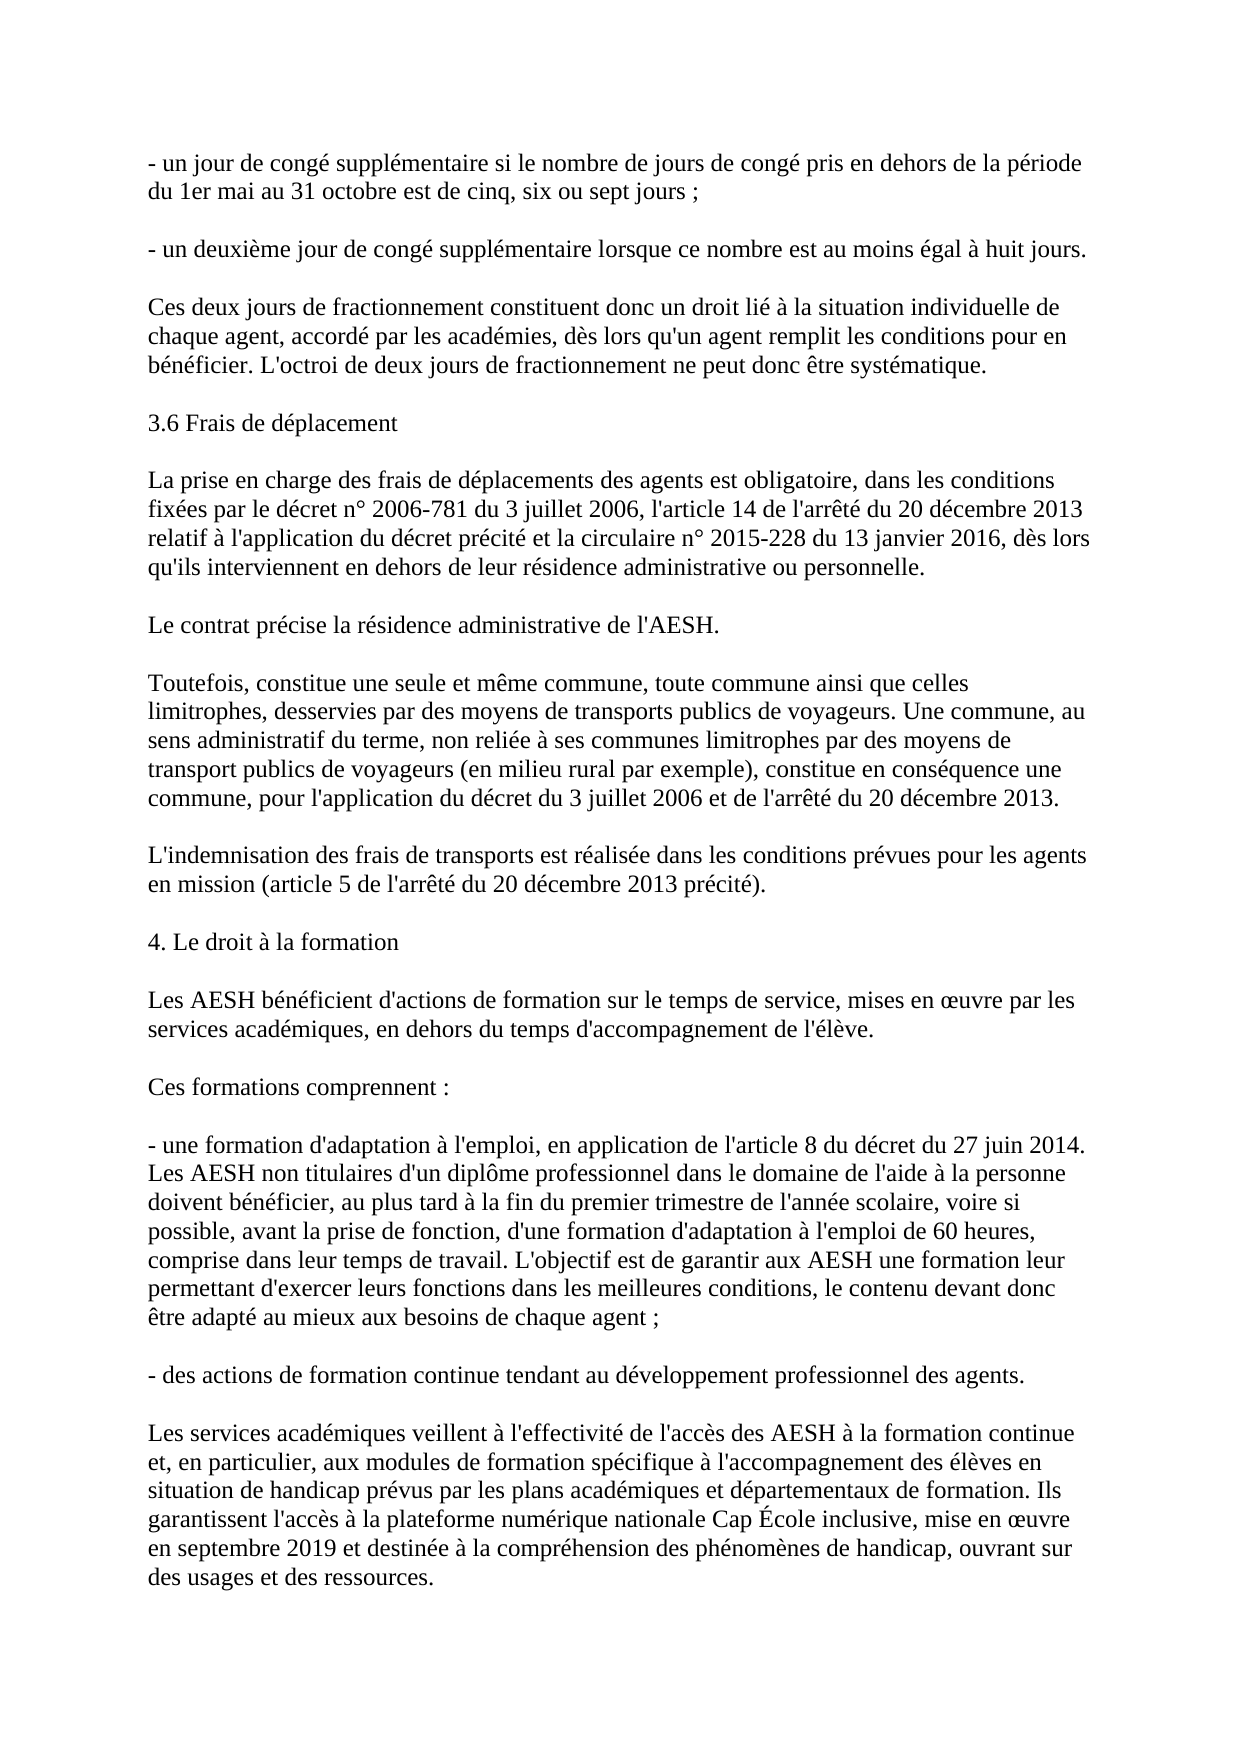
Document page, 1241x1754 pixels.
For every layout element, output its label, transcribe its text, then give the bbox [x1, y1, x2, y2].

text Les services académiques veillent à l'effectivité de l'accès des AESH à la formation continue et, en particulier, aux modules de formation spécifique à l'accompagnement des élèves en situation de handicap prévus par les plans académiques et départementaux de formation. Ils garantissent l'accès à la plateforme numérique nationale Cap École inclusive, mise en œuvre en septembre 2019 et destinée à la compréhension des phénomènes de handicap, ouvrant sur des usages et des ressources. [148, 1418, 1093, 1591]
text 4. Le droit à la formation [148, 927, 1093, 956]
text Ces deux jours de fractionnement constituent donc un droit lié à la situation individuelle de chaque agent, accordé par les académies, dès lors qu'un agent remplit les conditions pour en bénéficier. L'octroi de deux jours de fractionnement ne peut donc être systématique. [148, 292, 1093, 378]
text 3.6 Frais de déplacement [148, 408, 1093, 436]
text Toutefois, constitue une seule et même commune, toute commune ainsi que celles limitrophes, desservies par des moyens de transports publics de voyageurs. Une commune, au sens administratif du terme, non reliée à ses communes limitrophes par des moyens de transport publics de voyageurs (en milieu rural par exemple), constitue en conséquence une commune, pour l'application du décret du 3 juillet 2006 et de l'arrêté du 20 décembre 2013. [148, 668, 1093, 811]
text - des actions de formation continue tendant au développement professionnel des agents. [148, 1360, 1093, 1389]
text La prise en charge des frais de déplacements des agents est obligatoire, dans les conditions fixées par le décret n° 2006-781 du 3 juillet 2006, l'article 14 de l'arrêté du 20 décembre 2013 relatif à l'application du décret précité et la circulaire n° 2015-228 du 13 janvier 2016, dès lors qu'ils interviennent en dehors de leur résidence administrative ou personnelle. [148, 466, 1093, 581]
text - une formation d'adaptation à l'emploi, en application de l'article 8 du décret du 27 juin 2014. Les AESH non titulaires d'un diplôme professionnel dans le domaine de l'aide à la personne doivent bénéficier, au plus tard à la fin du premier trimestre de l'année scolaire, voire si possible, avant la prise de fonction, d'une formation d'adaptation à l'emploi de 60 heures, comprise dans leur temps de travail. L'objectif est de garantir aux AESH une formation leur permettant d'exercer leurs fonctions dans les meilleures conditions, le contenu devant donc être adapté au mieux aux besoins de chaque agent ; [148, 1130, 1093, 1331]
text L'indemnisation des frais de transports est réalisée dans les conditions prévues pour les agents en mission (article 5 de l'arrêté du 20 décembre 2013 précité). [148, 841, 1093, 898]
text Ces formations comprennent : [148, 1072, 1093, 1101]
text - un jour de congé supplémentaire si le nombre de jours de congé pris en dehors de la période du 1er mai au 31 octobre est de cinq, six ou sept jours ; [148, 148, 1093, 205]
text Les AESH bénéficient d'actions de formation sur le temps de service, mises en œuvre par les services académiques, en dehors du temps d'accompagnement de l'élève. [148, 985, 1093, 1043]
text Le contrat précise la résidence administrative de l'AESH. [148, 610, 1093, 638]
text - un deuxième jour de congé supplémentaire lorsque ce nombre est au moins égal à huit jours. [148, 234, 1093, 263]
